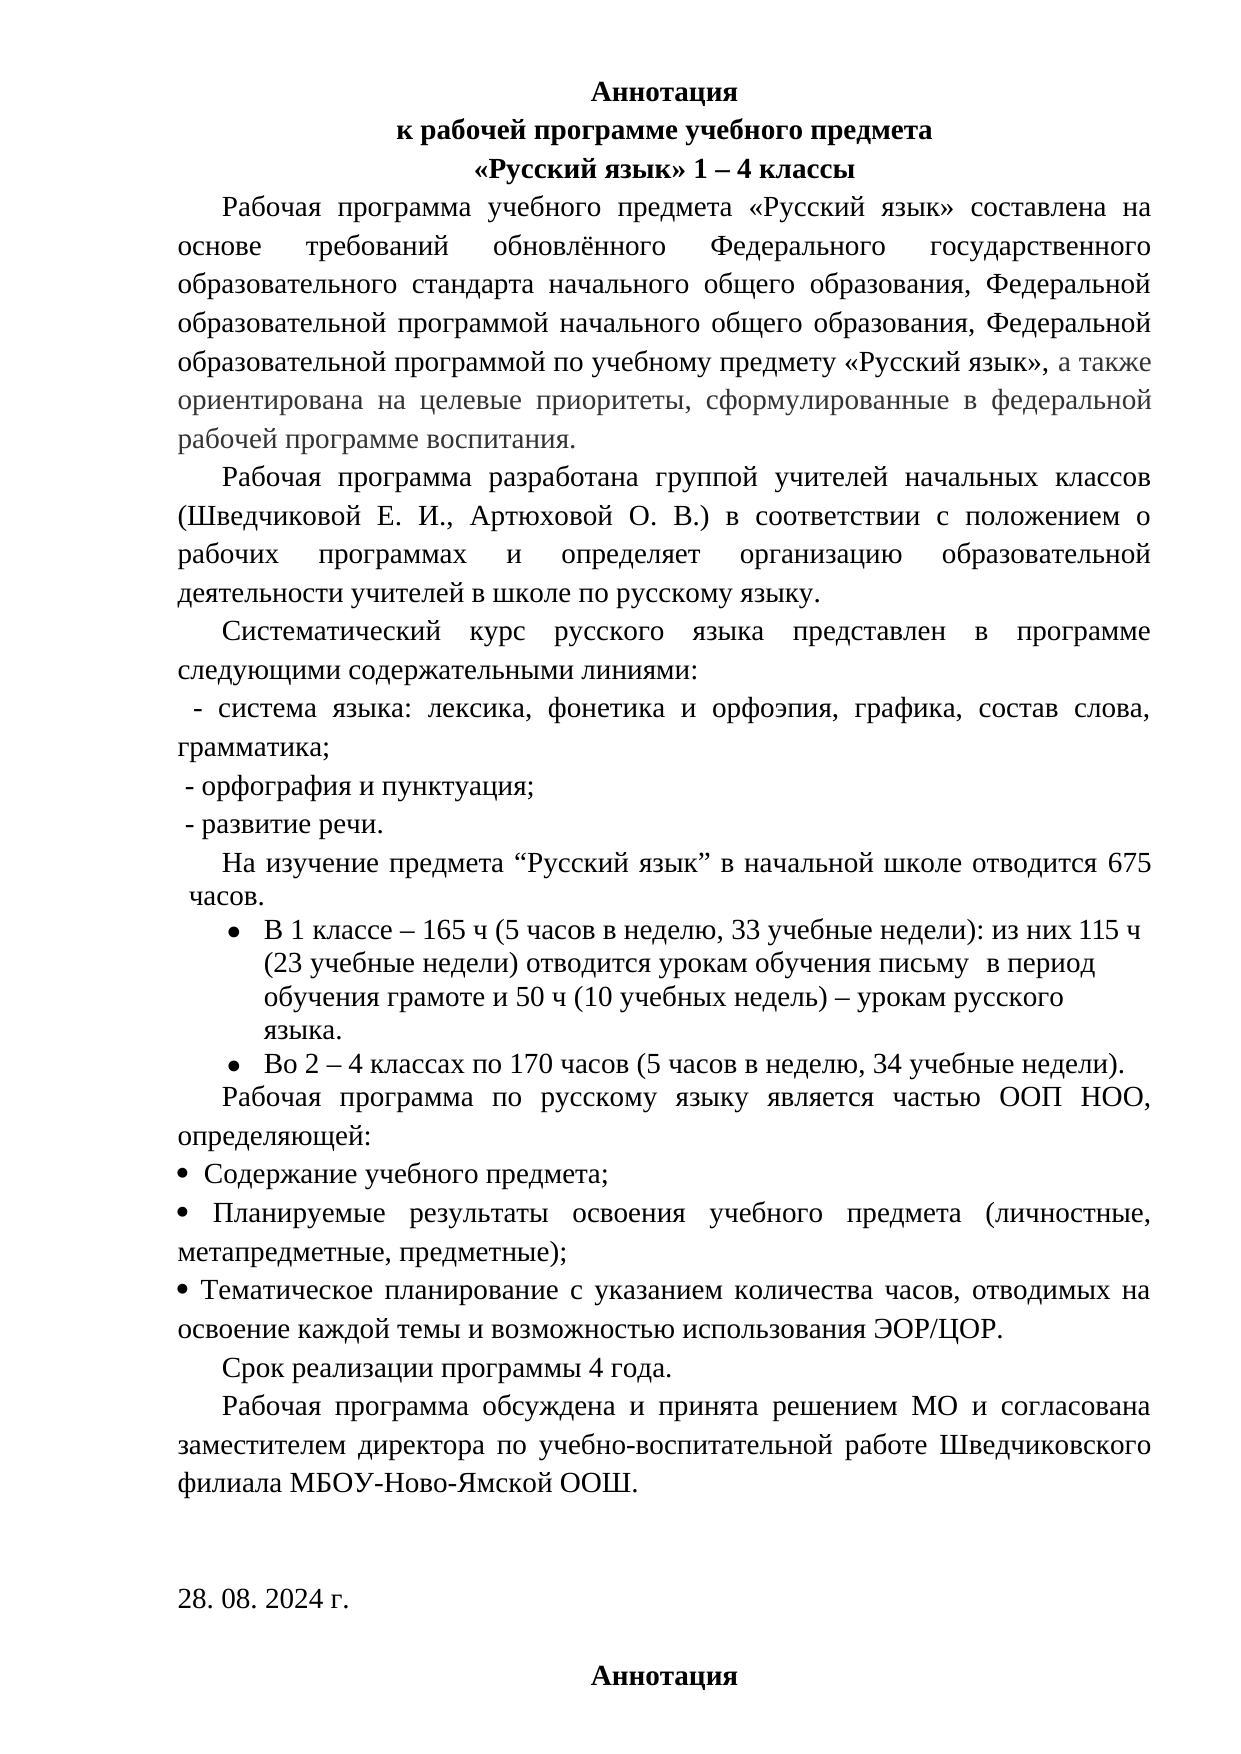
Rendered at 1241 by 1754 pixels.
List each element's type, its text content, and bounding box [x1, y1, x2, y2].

text Систематический курс русского языка представлен в программе следующими содержательными линиями: [177, 613, 1152, 686]
text Планируемые результаты освоения учебного предмета (личностные, метапредметные, предметные); [177, 1195, 1152, 1267]
text Срок реализации программы 4 года. [177, 1350, 1152, 1383]
text «Русский язык» 1 – 4 классы [177, 151, 1152, 184]
text - развитие речи. [177, 806, 1152, 840]
text - система языка: лексика, фонетика и орфоэпия, графика, состав слова, грамматика; [177, 691, 1152, 763]
text к рабочей программе учебного предмета [177, 112, 1152, 146]
text - орфография и пунктуация; [177, 768, 1152, 801]
list В 1 классе – 165 ч (5 часов в неделю, 33 учебные недели): из них 115 ч (23 учебные недели) отводится урокам обучения письму в период обучения грамоте и 50 ч (10 учебных недель) – урокам русского языка. [226, 912, 1145, 1046]
text Рабочая программа разработана группой учителей начальных классов (Шведчиковой Е. И., Артюховой О. В.) в соответствии с положением о рабочих программах и определяет организацию образовательной деятельности учителей в школе по русскому языку. [177, 459, 1152, 608]
text Содержание учебного предмета; [177, 1157, 1152, 1190]
text 28. 08. 2024 г. [177, 1581, 1152, 1614]
text Рабочая программа по русскому языку является частью ООП НОО, определяющей: [177, 1079, 1152, 1152]
list Во 2 – 4 классах по 170 часов (5 часов в неделю, 34 учебные недели). [226, 1046, 1152, 1079]
text Тематическое планирование с указанием количества часов, отводимых на освоение каждой темы и возможностью использования ЭОР/ЦОР. [177, 1272, 1152, 1345]
text Аннотация [177, 74, 1152, 107]
text На изучение предмета “Русский язык” в начальной школе отводится 675 часов. [188, 845, 1152, 912]
text Рабочая программа учебного предмета «Русский язык» составлена на основе требований обновлённого Федерального государственного образовательного стандарта начального общего образования, Федеральной образовательной программой начального общего образования, Федеральной образовательной программой по учебному предмету «Русский язык», а также ориентирована на целевые приоритеты, сформулированные в федеральной рабочей программе воспитания. [177, 189, 1152, 454]
text Рабочая программа обсуждена и принята решением МО и согласована заместителем директора по учебно-воспитательной работе Шведчиковского филиала МБОУ-Ново-Ямской ООШ. [177, 1388, 1152, 1499]
text Аннотация [177, 1658, 1152, 1692]
